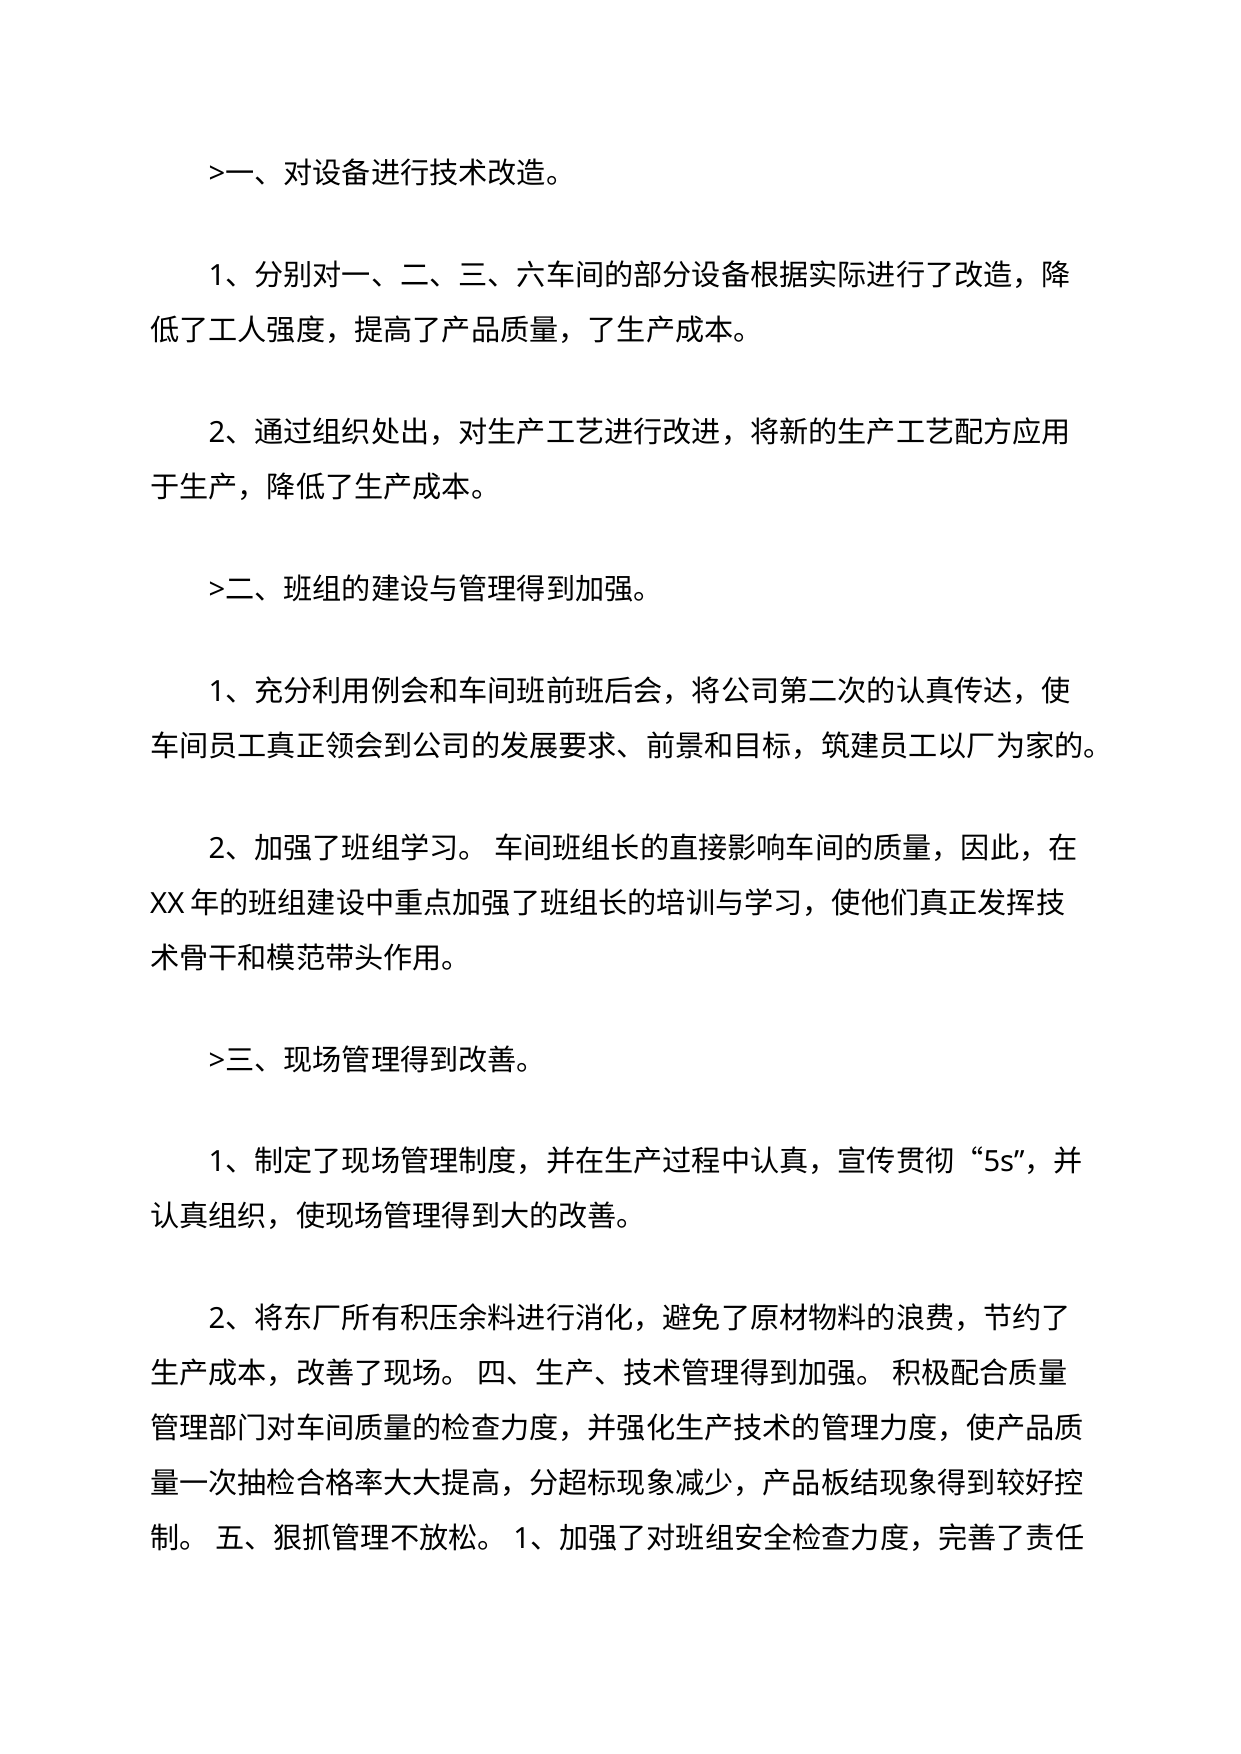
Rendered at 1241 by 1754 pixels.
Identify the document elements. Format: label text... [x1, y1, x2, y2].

text 2、加强了班组学习。 车间班组长的直接影响车间的质量，因此，在XX年的班组建设中重点加强了班组长的培训与学习，使他们真正发挥技术骨干和模范带头作用。 [150, 824, 1090, 977]
text 1、制定了现场管理制度，并在生产过程中认真，宣传贯彻“5s”，并认真组织，使现场管理得到大的改善。 [150, 1138, 1090, 1235]
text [150, 1295, 1090, 1557]
text >二、班组的建设与管理得到加强。 [150, 566, 1090, 608]
text 2、通过组织处出，对生产工艺进行改进，将新的生产工艺配方应用于生产，降低了生产成本。 [150, 409, 1090, 506]
text >三、现场管理得到改善。 [150, 1036, 1090, 1078]
text 1、充分利用例会和车间班前班后会，将公司第二次的认真传达，使车间员工真正领会到公司的发展要求、前景和目标，筑建员工以厂为家的。 [150, 667, 1090, 765]
text 1、分别对一、二、三、六车间的部分设备根据实际进行了改造，降低了工人强度，提高了产品质量，了生产成本。 [150, 252, 1090, 349]
text >一、对设备进行技术改造。 [150, 150, 1090, 192]
